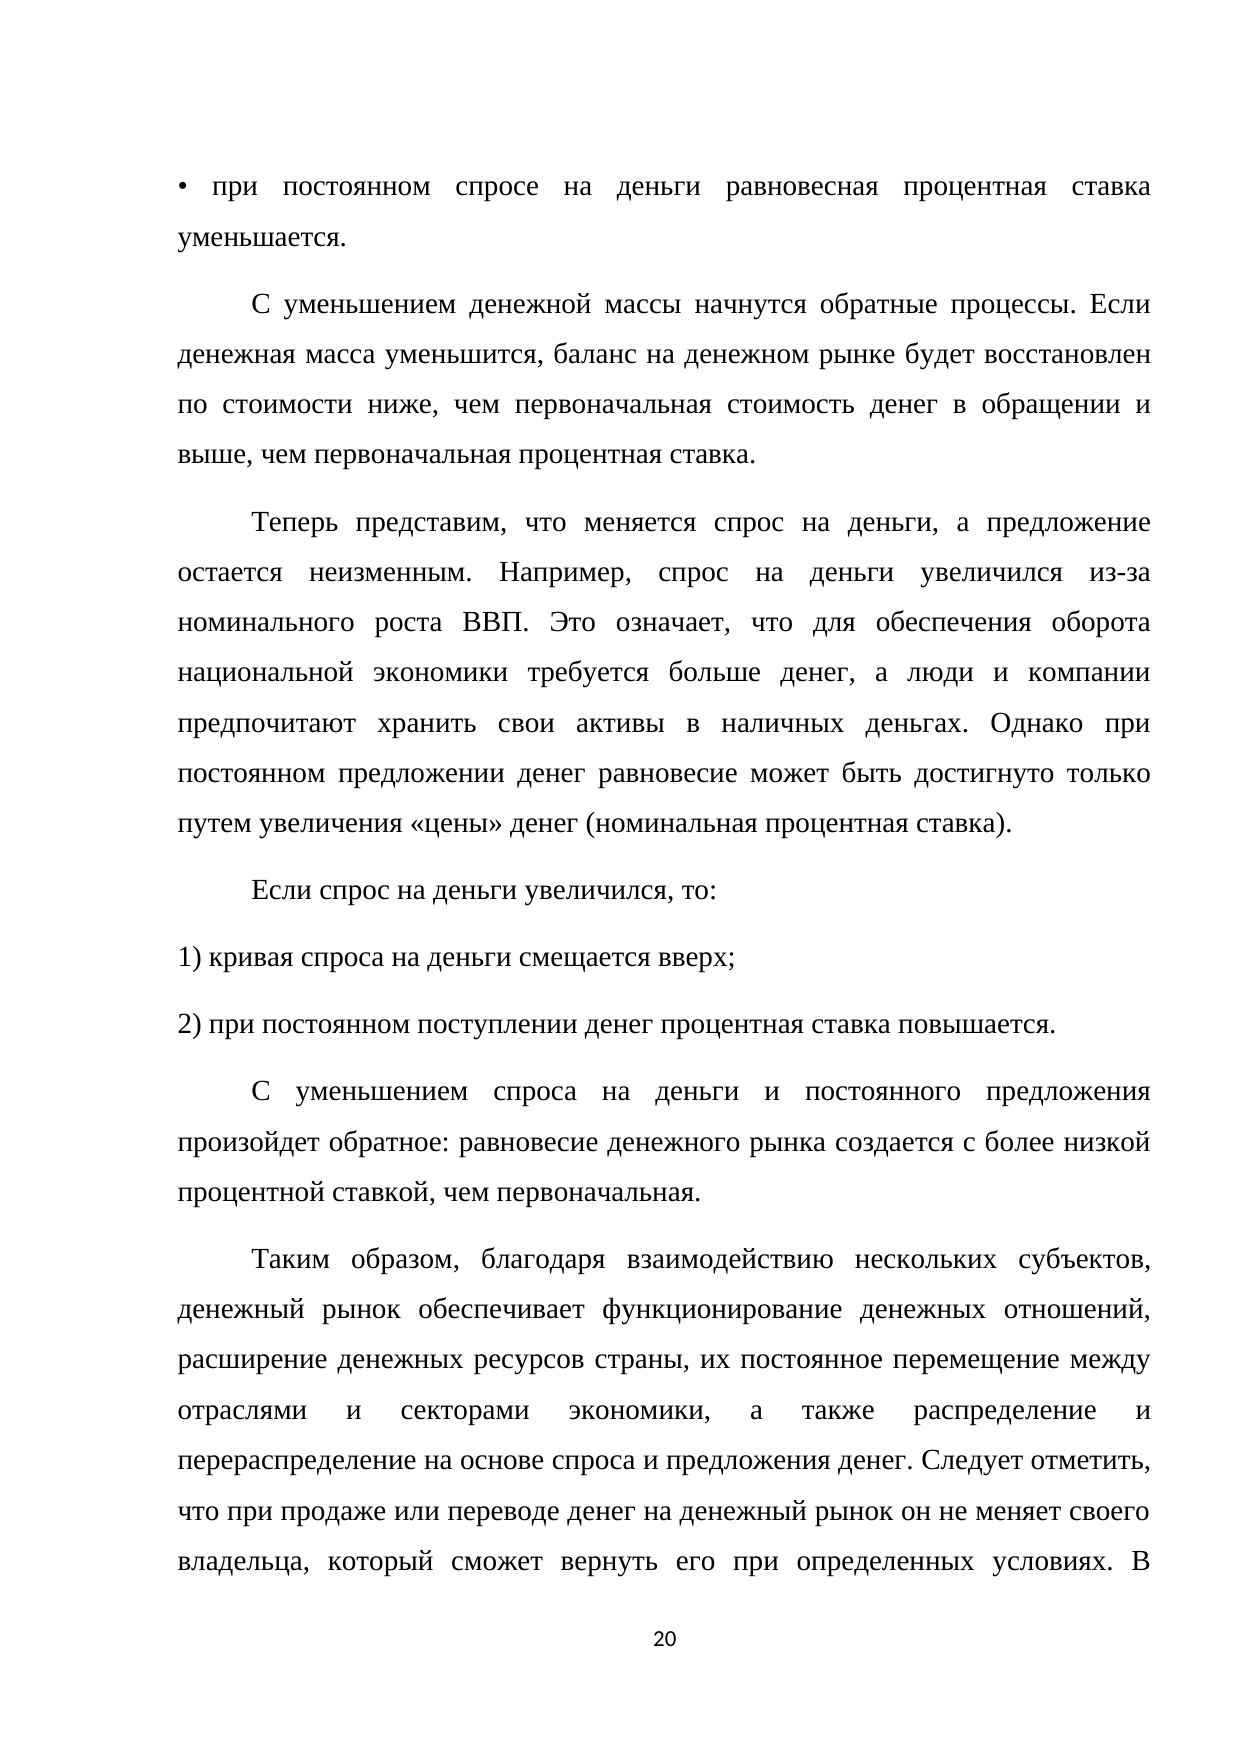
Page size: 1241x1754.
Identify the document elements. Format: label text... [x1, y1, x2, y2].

text • при постоянном спросе на деньги равновесная процентная ставка уменьшается. [177, 118, 1152, 252]
text Если спрос на деньги увеличился, то: [177, 872, 1152, 906]
text С уменьшением спроса на деньги и постоянного предложения произойдет обратное: равновесие денежного рынка создается с более низкой процентной ставкой, чем первоначальная. [177, 1073, 1152, 1208]
text Теперь представим, что меняется спрос на деньги, а предложение остается неизменным. Например, спрос на деньги увеличился из-за номинального роста ВВП. Это означает, что для обеспечения оборота национальной экономики требуется больше денег, а люди и компании предпочитают хранить свои активы в наличных деньгах. Однако при постоянном предложении денег равновесие может быть достигнуто только путем увеличения «цены» денег (номинальная процентная ставка). [177, 504, 1152, 839]
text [177, 1241, 1152, 1576]
text С уменьшением денежной массы начнутся обратные процессы. Если денежная масса уменьшится, баланс на денежном рынке будет восстановлен по стоимости ниже, чем первоначальная стоимость денег в обращении и выше, чем первоначальная процентная ставка. [177, 286, 1152, 470]
text 1) кривая спроса на деньги смещается вверх; [177, 939, 1152, 973]
text 2) при постоянном поступлении денег процентная ставка повышается. [177, 1006, 1152, 1040]
